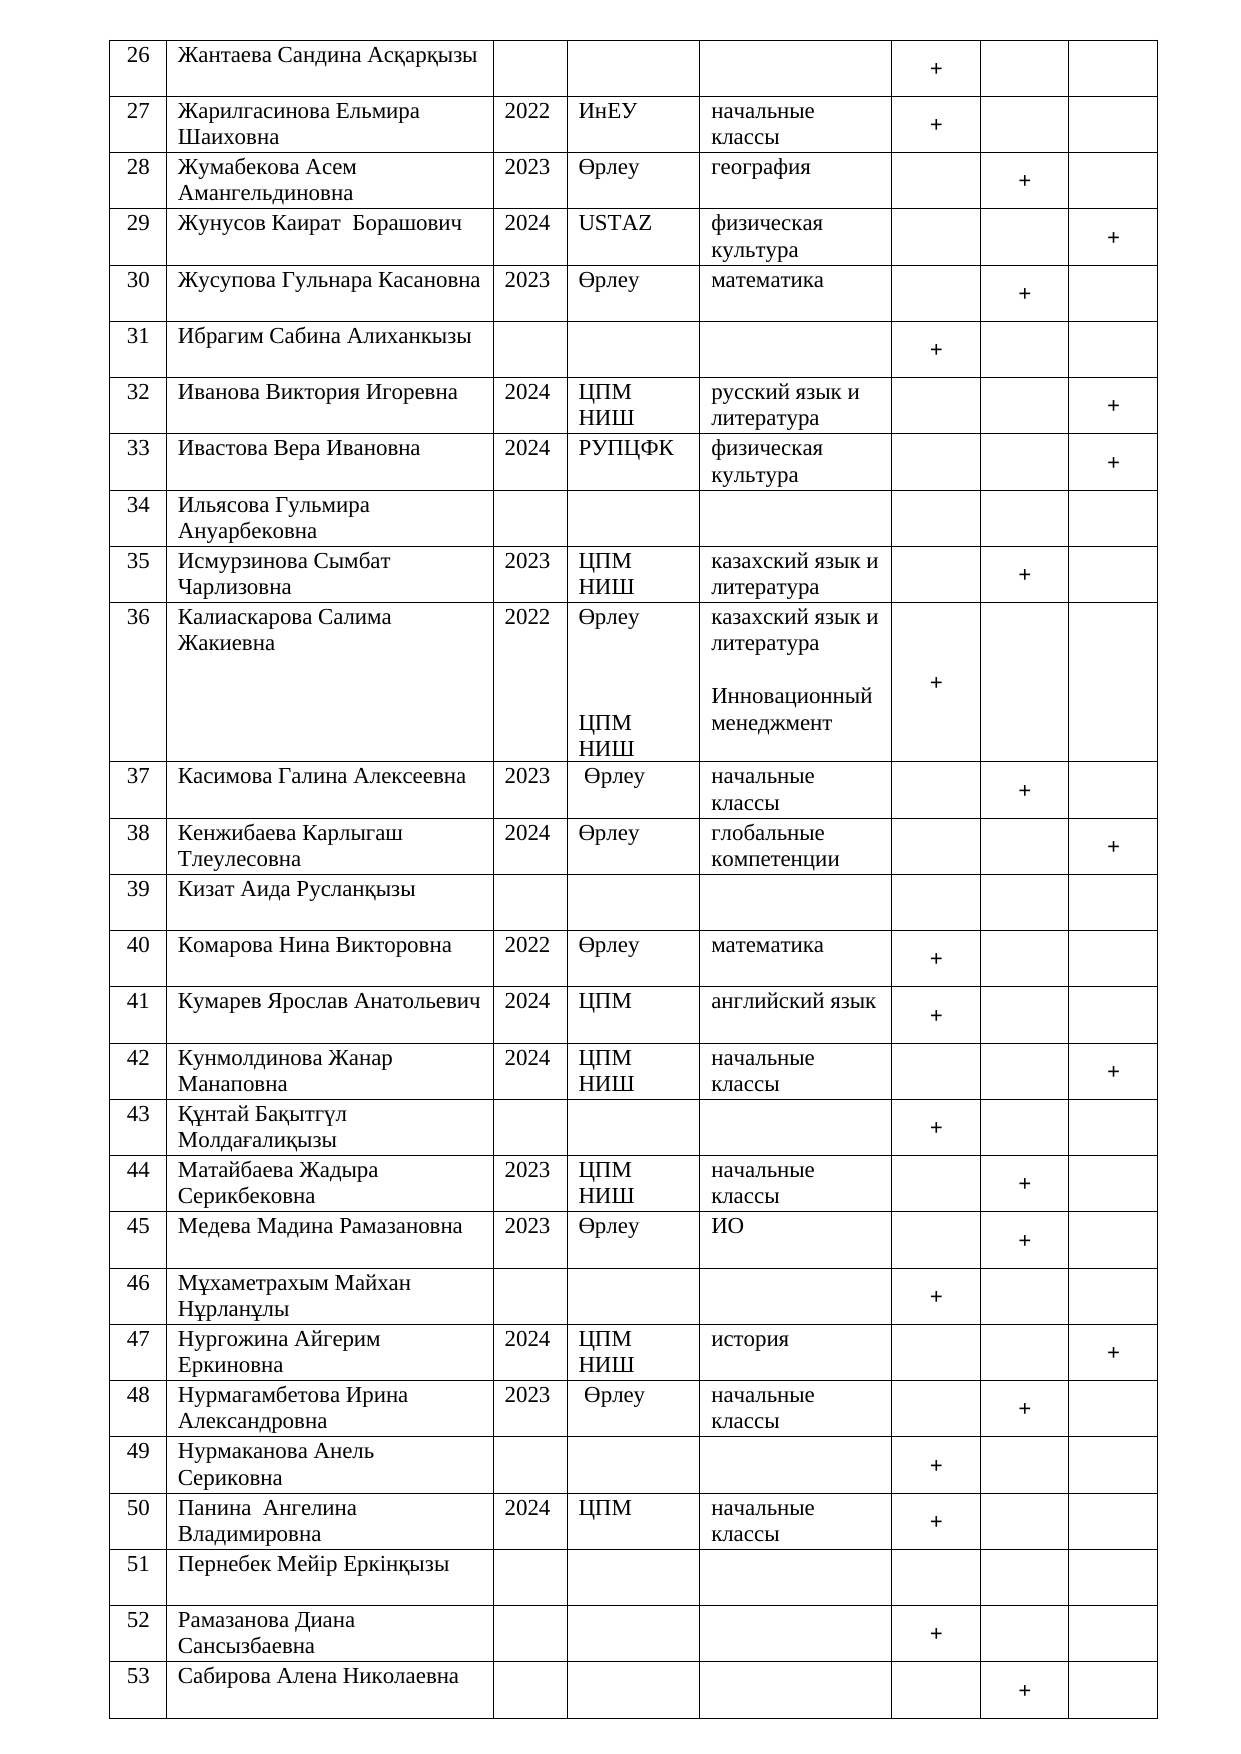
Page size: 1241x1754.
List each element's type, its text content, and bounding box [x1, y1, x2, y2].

table_cell 44 [110, 1156, 166, 1211]
table_cell математика [700, 931, 891, 986]
table_cell Панина Ангелина Владимировна [167, 1494, 493, 1549]
table_cell [494, 1550, 567, 1605]
table_cell начальные классы [700, 1156, 891, 1211]
table_cell глобальные компетенции [700, 819, 891, 874]
table_cell Жумабекова Асем Амангельдиновна [167, 153, 493, 208]
table_cell [981, 1044, 1068, 1099]
table_cell Ивастова Вера Ивановна [167, 434, 493, 489]
table_cell 2022 [494, 97, 567, 152]
table_cell 42 [110, 1044, 166, 1099]
table_cell [1069, 97, 1157, 152]
table_cell [494, 1437, 567, 1492]
table_cell [981, 1100, 1068, 1155]
table_cell Иванова Виктория Игоревна [167, 378, 493, 433]
table_cell + [981, 1381, 1068, 1436]
table_cell [494, 1662, 567, 1717]
table_cell ИнЕУ [568, 97, 699, 152]
table_cell 2023 [494, 762, 567, 817]
table_cell география [700, 153, 891, 208]
table_cell [1069, 266, 1157, 321]
table_cell Пернебек Мейір Еркінқызы [167, 1550, 493, 1605]
table_cell [494, 875, 567, 930]
table_cell Нургожина Айгерим Еркиновна [167, 1325, 493, 1380]
table_cell [1069, 1381, 1157, 1436]
table_cell [700, 322, 891, 377]
table_cell [981, 322, 1068, 377]
table_cell 2024 [494, 819, 567, 874]
table_cell Комарова Нина Викторовна [167, 931, 493, 986]
table_cell Жусупова Гульнара Касановна [167, 266, 493, 321]
table_cell Сабирова Алена Николаевна [167, 1662, 493, 1717]
table_cell Жунусов Каират Борашович [167, 209, 493, 264]
table_cell [981, 1606, 1068, 1661]
table_cell Өрлеу [568, 931, 699, 986]
table_cell [700, 491, 891, 546]
table_cell Өрлеу [568, 1381, 699, 1436]
table_cell [892, 1325, 980, 1380]
table_cell Кенжибаева Карлыгаш Тлеулесовна [167, 819, 493, 874]
table_cell Нурмагамбетова Ирина Александровна [167, 1381, 493, 1436]
table_cell + [1069, 1325, 1157, 1380]
table_cell Мұхаметрахым Майхан Нұрланұлы [167, 1269, 493, 1324]
table_cell Медева Мадина Рамазановна [167, 1212, 493, 1267]
table_cell [1069, 1494, 1157, 1549]
table_cell [1069, 875, 1157, 930]
table_cell [981, 1494, 1068, 1549]
table_cell 2023 [494, 1212, 567, 1267]
table_cell Өрлеу [568, 762, 699, 817]
table_cell [892, 153, 980, 208]
table_cell 2023 [494, 153, 567, 208]
table_cell [700, 1606, 891, 1661]
table_cell [568, 1437, 699, 1492]
table_cell математика [700, 266, 891, 321]
table_cell [1069, 1662, 1157, 1717]
table_cell [892, 1212, 980, 1267]
table_cell + [892, 931, 980, 986]
table_cell [981, 1325, 1068, 1380]
table_cell + [1069, 434, 1157, 489]
table_cell 34 [110, 491, 166, 546]
table_cell [1069, 41, 1157, 96]
table_cell 2024 [494, 209, 567, 264]
table_cell [892, 434, 980, 489]
table_cell [892, 819, 980, 874]
table_cell [494, 1269, 567, 1324]
table_cell + [892, 41, 980, 96]
table_cell 2024 [494, 378, 567, 433]
table_cell Өрлеу [568, 266, 699, 321]
table_cell [981, 875, 1068, 930]
table_cell 53 [110, 1662, 166, 1717]
table_cell [1069, 1606, 1157, 1661]
table_cell ЦПМ [568, 987, 699, 1042]
table_cell английский язык [700, 987, 891, 1042]
table_cell [981, 491, 1068, 546]
table_cell 2022 [494, 603, 567, 761]
table_cell [981, 819, 1068, 874]
table_cell [700, 1662, 891, 1717]
table_cell Жарилгасинова Ельмира Шаиховна [167, 97, 493, 152]
table_cell [1069, 931, 1157, 986]
table_cell [568, 322, 699, 377]
table_cell + [981, 1662, 1068, 1717]
table_cell 41 [110, 987, 166, 1042]
table_cell + [981, 762, 1068, 817]
table_cell [1069, 1212, 1157, 1267]
table_cell 49 [110, 1437, 166, 1492]
table_cell [700, 1269, 891, 1324]
table_cell [1069, 987, 1157, 1042]
table_cell [981, 603, 1068, 761]
table_cell [568, 41, 699, 96]
table_cell [1069, 153, 1157, 208]
table_cell [981, 97, 1068, 152]
table_cell + [981, 153, 1068, 208]
table_cell ЦПМ НИШ [568, 378, 699, 433]
table_cell ЦПМ НИШ [568, 1156, 699, 1211]
table_cell 2024 [494, 1044, 567, 1099]
table_cell казахский язык и литература Инновационный менеджмент [700, 603, 891, 761]
table_cell + [981, 266, 1068, 321]
table_cell + [892, 1437, 980, 1492]
table_cell Калиаскарова Салима Жакиевна [167, 603, 493, 761]
table_cell [1069, 1156, 1157, 1211]
table_cell история [700, 1325, 891, 1380]
table_cell Кумарев Ярослав Анатольевич [167, 987, 493, 1042]
table_cell Құнтай Бақытгүл Молдағалиқызы [167, 1100, 493, 1155]
table_cell начальные классы [700, 1381, 891, 1436]
table_cell [892, 1156, 980, 1211]
table_cell Өрлеу ЦПМ НИШ [568, 603, 699, 761]
table_cell [981, 931, 1068, 986]
table_cell 48 [110, 1381, 166, 1436]
table_cell [700, 875, 891, 930]
table_cell [981, 1269, 1068, 1324]
table_cell [494, 41, 567, 96]
table_cell [700, 41, 891, 96]
table_cell Өрлеу [568, 153, 699, 208]
table_cell Касимова Галина Алексеевна [167, 762, 493, 817]
table_cell 32 [110, 378, 166, 433]
table_cell Ибрагим Сабина Алиханкызы [167, 322, 493, 377]
table_cell 2024 [494, 987, 567, 1042]
table_cell [892, 209, 980, 264]
table_cell 43 [110, 1100, 166, 1155]
table_cell [568, 875, 699, 930]
table_cell ИО [700, 1212, 891, 1267]
table_cell 2023 [494, 1381, 567, 1436]
table_cell + [892, 1269, 980, 1324]
table_cell [892, 266, 980, 321]
table_cell [1069, 762, 1157, 817]
table_cell + [1069, 819, 1157, 874]
table_cell казахский язык и литература [700, 547, 891, 602]
table_cell русский язык и литература [700, 378, 891, 433]
table_cell 36 [110, 603, 166, 761]
table_cell [892, 762, 980, 817]
table_cell ЦПМ НИШ [568, 1325, 699, 1380]
table_cell [892, 1662, 980, 1717]
table_cell начальные классы [700, 1044, 891, 1099]
table_cell начальные классы [700, 1494, 891, 1549]
table_cell [892, 491, 980, 546]
table_cell [700, 1437, 891, 1492]
table_cell 35 [110, 547, 166, 602]
table_cell 37 [110, 762, 166, 817]
table_cell Нурмаканова Анель Сериковна [167, 1437, 493, 1492]
table_cell 50 [110, 1494, 166, 1549]
table_cell Рамазанова Диана Сансызбаевна [167, 1606, 493, 1661]
table_cell [981, 1550, 1068, 1605]
table_cell [494, 322, 567, 377]
table_cell [981, 209, 1068, 264]
table_cell 2024 [494, 1325, 567, 1380]
table_cell [1069, 1269, 1157, 1324]
table_cell [892, 378, 980, 433]
table_cell + [892, 322, 980, 377]
table_cell начальные классы [700, 762, 891, 817]
table_cell + [892, 1494, 980, 1549]
table_cell [494, 491, 567, 546]
table_cell 33 [110, 434, 166, 489]
table_cell 30 [110, 266, 166, 321]
table_cell 2024 [494, 1494, 567, 1549]
table_cell [1069, 491, 1157, 546]
table_cell 2024 [494, 434, 567, 489]
table_cell + [892, 987, 980, 1042]
table_cell [981, 1437, 1068, 1492]
table_cell [568, 491, 699, 546]
table_cell [892, 1550, 980, 1605]
table_cell [1069, 322, 1157, 377]
table_cell начальные классы [700, 97, 891, 152]
table_cell [568, 1662, 699, 1717]
table_cell физическая культура [700, 209, 891, 264]
table_cell [568, 1100, 699, 1155]
table_cell 40 [110, 931, 166, 986]
table_cell [892, 1381, 980, 1436]
table_cell ЦПМ [568, 1494, 699, 1549]
table_cell [981, 987, 1068, 1042]
table_cell + [981, 1212, 1068, 1267]
table_cell + [892, 603, 980, 761]
table_cell Жантаева Сандина Асқарқызы [167, 41, 493, 96]
table_cell + [981, 547, 1068, 602]
table_cell + [892, 1606, 980, 1661]
table_cell [981, 41, 1068, 96]
table_cell Матайбаева Жадыра Серикбековна [167, 1156, 493, 1211]
table_cell [1069, 1550, 1157, 1605]
table_cell 39 [110, 875, 166, 930]
table_cell [1069, 547, 1157, 602]
table_cell физическая культура [700, 434, 891, 489]
table_cell Исмурзинова Сымбат Чарлизовна [167, 547, 493, 602]
table_cell [1069, 1100, 1157, 1155]
table_cell + [892, 97, 980, 152]
table_cell 51 [110, 1550, 166, 1605]
table_cell + [1069, 209, 1157, 264]
table_cell USTAZ [568, 209, 699, 264]
table_cell + [981, 1156, 1068, 1211]
table_cell [892, 875, 980, 930]
table_cell Ильясова Гульмира Ануарбековна [167, 491, 493, 546]
table_cell 26 [110, 41, 166, 96]
table_cell 28 [110, 153, 166, 208]
table_cell Кунмолдинова Жанар Манаповна [167, 1044, 493, 1099]
table_cell [494, 1606, 567, 1661]
table_cell + [1069, 1044, 1157, 1099]
table_cell 2023 [494, 547, 567, 602]
table_cell 47 [110, 1325, 166, 1380]
table_cell 38 [110, 819, 166, 874]
table_cell + [892, 1100, 980, 1155]
table_cell Өрлеу [568, 819, 699, 874]
table_cell Өрлеу [568, 1212, 699, 1267]
table_cell [981, 378, 1068, 433]
table_cell [1069, 603, 1157, 761]
table_cell 52 [110, 1606, 166, 1661]
table_cell Кизат Аида Русланқызы [167, 875, 493, 930]
table_cell 29 [110, 209, 166, 264]
table_cell 31 [110, 322, 166, 377]
table_cell [892, 1044, 980, 1099]
table_cell ЦПМ НИШ [568, 1044, 699, 1099]
table_cell [568, 1606, 699, 1661]
table_cell РУПЦФК [568, 434, 699, 489]
table_cell [494, 1100, 567, 1155]
table_cell [700, 1550, 891, 1605]
table_cell [981, 434, 1068, 489]
table_cell 2022 [494, 931, 567, 986]
table_cell 2023 [494, 1156, 567, 1211]
table_cell + [1069, 378, 1157, 433]
table_cell 45 [110, 1212, 166, 1267]
table_cell 27 [110, 97, 166, 152]
table_cell [892, 547, 980, 602]
table_cell 46 [110, 1269, 166, 1324]
table_cell 2023 [494, 266, 567, 321]
table_cell [568, 1269, 699, 1324]
table_cell ЦПМ НИШ [568, 547, 699, 602]
table_cell [568, 1550, 699, 1605]
table_cell [1069, 1437, 1157, 1492]
table_cell [700, 1100, 891, 1155]
